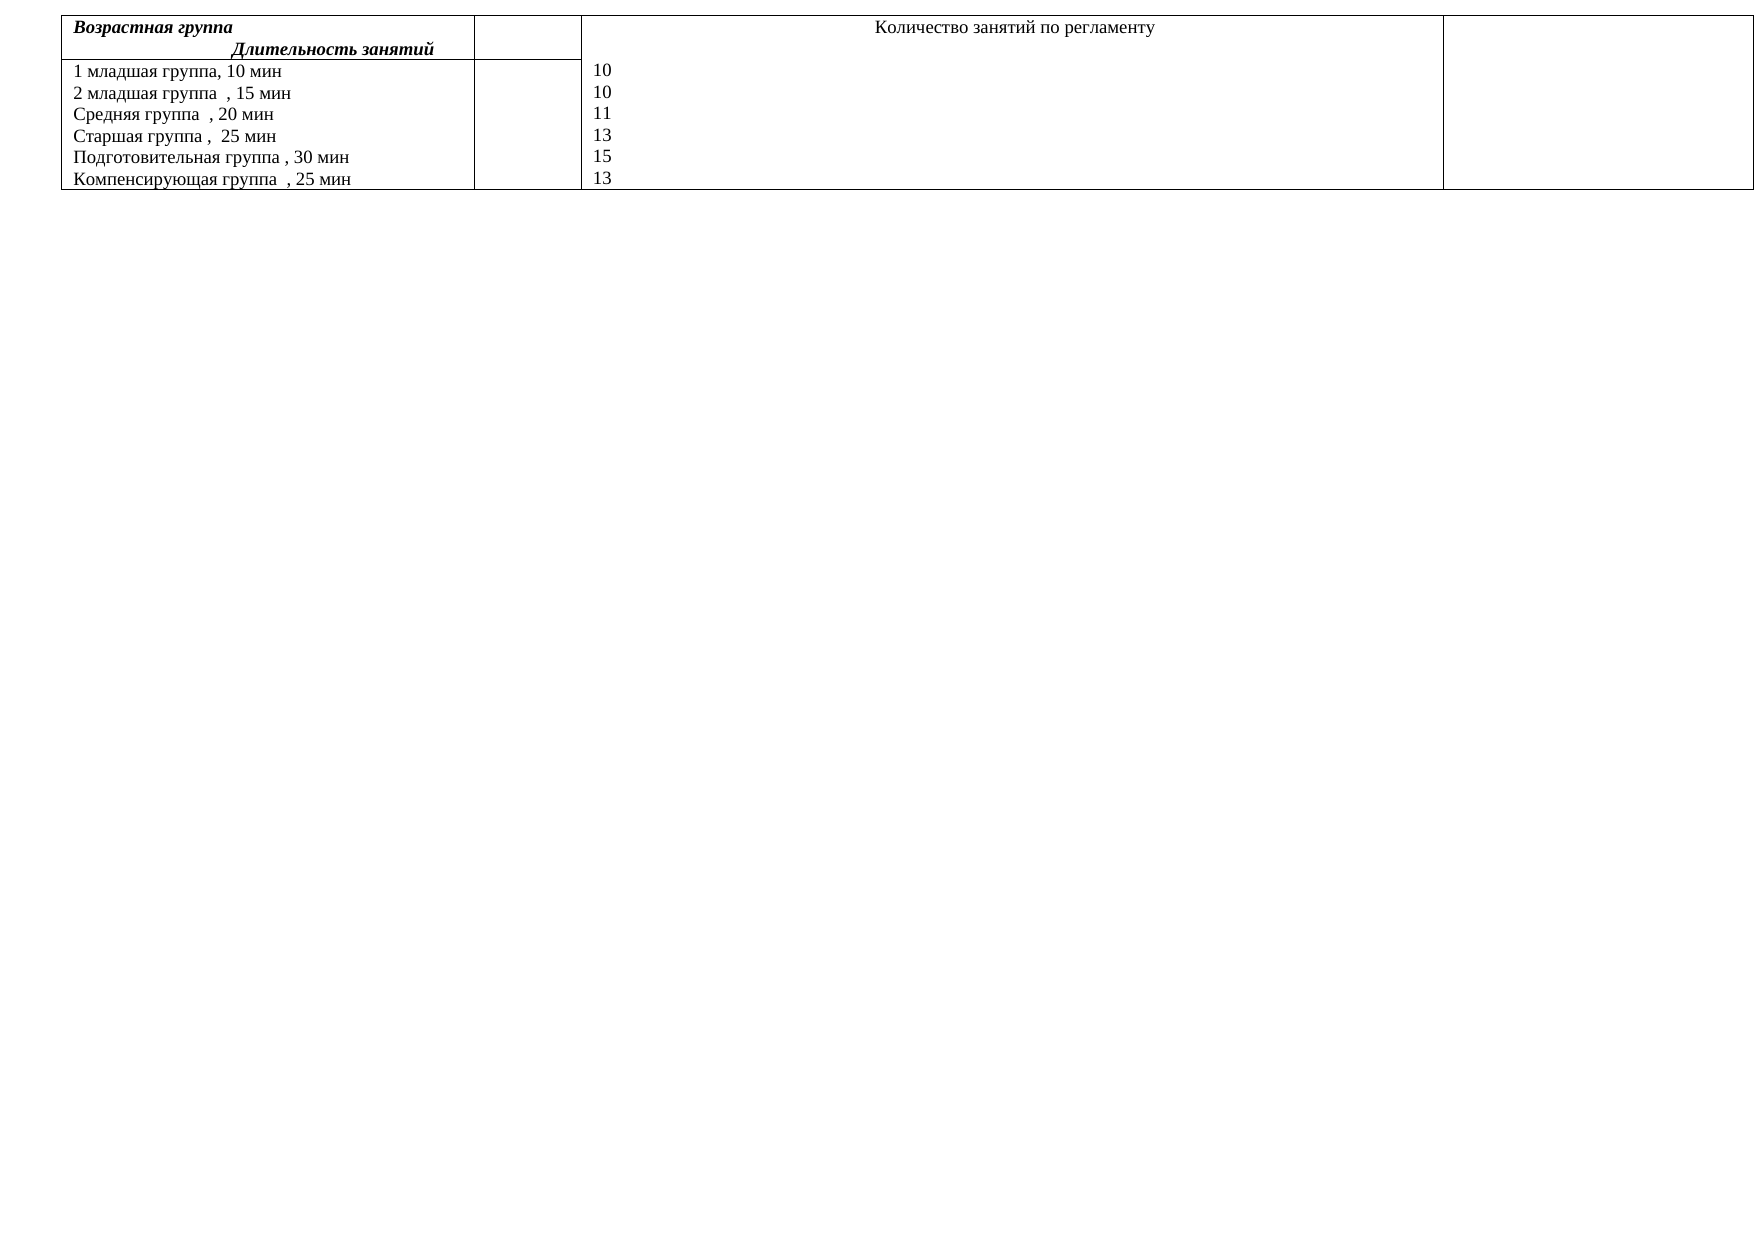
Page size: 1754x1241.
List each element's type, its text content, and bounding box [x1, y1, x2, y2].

table_cell [475, 60, 581, 189]
table_cell Возрастная группа Длительность занятий [62, 16, 474, 59]
table_cell 1 младшая группа, 10 мин 2 младшая группа , 15 мин Средняя группа , 20 мин Старшая группа , 25 мин Подготовительная группа , 30 мин Компенсирующая группа , 25 мин [62, 60, 474, 189]
table_cell [475, 16, 581, 59]
table_cell Количество занятий по регламенту 10 10 11 13 15 13 [582, 16, 1443, 189]
